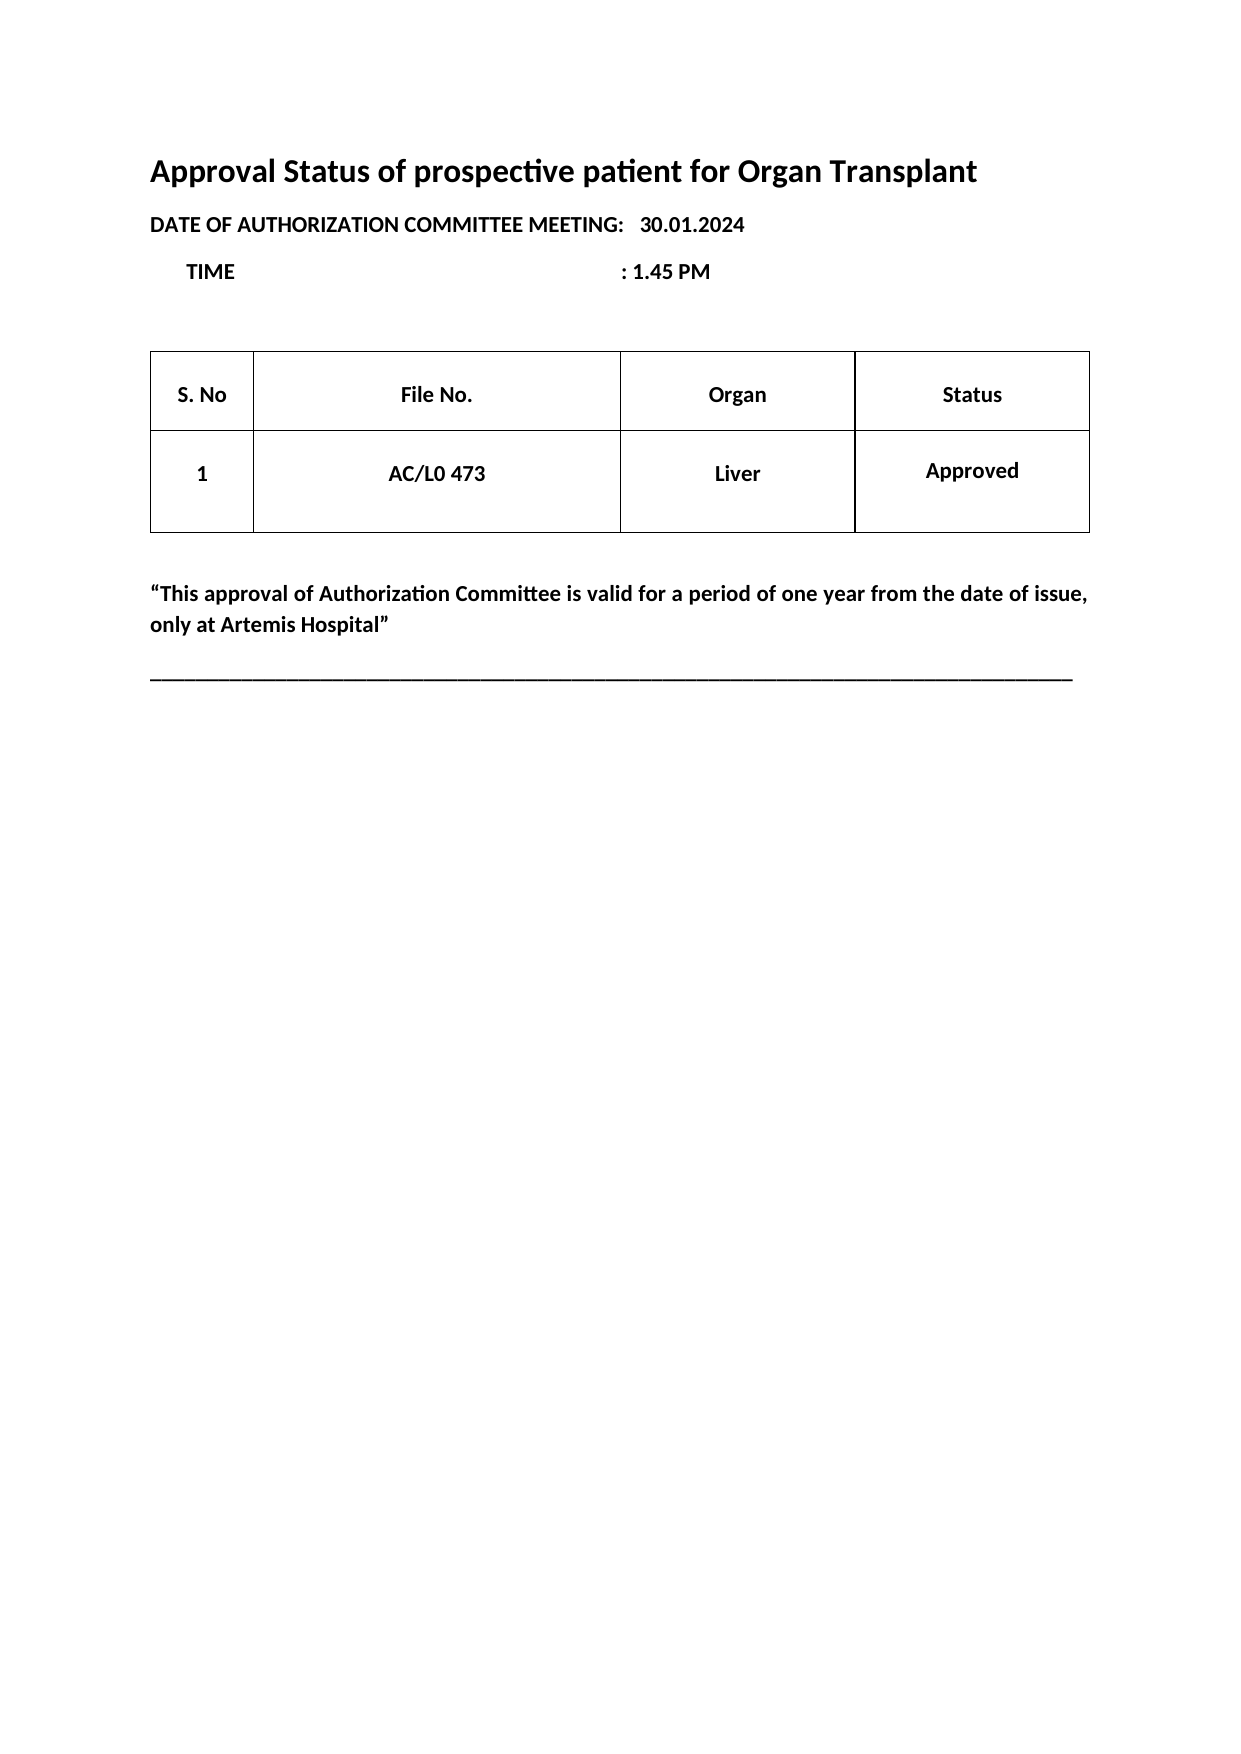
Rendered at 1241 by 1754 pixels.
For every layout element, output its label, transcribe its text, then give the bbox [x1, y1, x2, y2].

table_header S. No [151, 352, 253, 430]
table_header Status [856, 352, 1089, 430]
table_cell AC/L0 473 [254, 431, 620, 532]
text DATE OF AUTHORIZATION COMMITTEE MEETING: 30.01.2024 [150, 211, 1090, 239]
table_cell Liver [621, 431, 854, 532]
table_header Organ [621, 352, 854, 430]
text Approval Status of prospective patient for Organ Transplant [150, 150, 1090, 191]
text _________________________________________________________________________________ [150, 657, 1090, 685]
table_cell 1 [151, 431, 253, 532]
text TIME : 1.45 PM [150, 257, 1090, 286]
table_header File No. [254, 352, 620, 430]
text “This approval of Authorization Committee is valid for a period of one year from the date of issue, only at Artemis Hospital” [150, 579, 1090, 638]
table_cell Approved [856, 431, 1089, 532]
